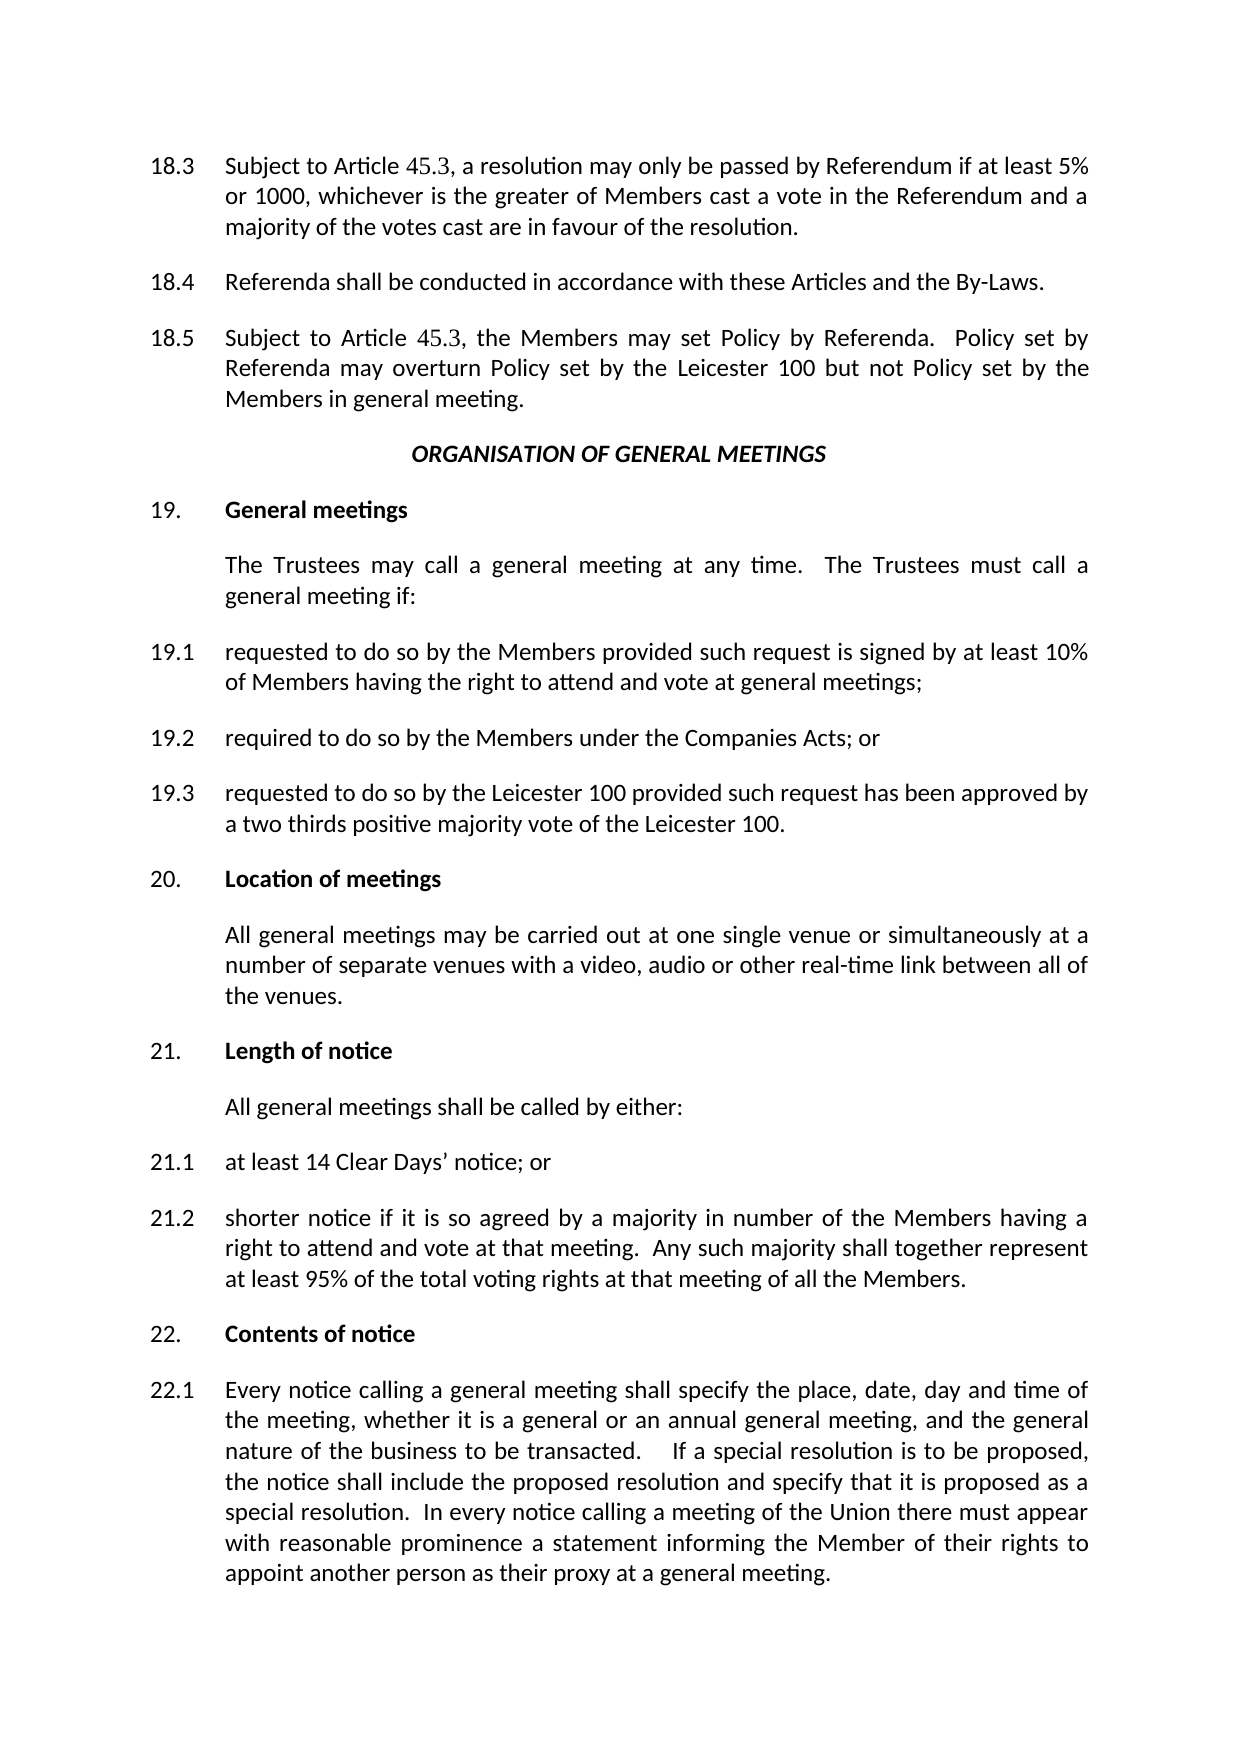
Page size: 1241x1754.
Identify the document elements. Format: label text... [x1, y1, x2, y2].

text ORGANISATION OF GENERAL MEETINGS [150, 439, 1090, 469]
text Every notice calling a general meeting shall specify the place, date, day and time of the meeting, whether it is a general or an annual general meeting, and the general nature of the business to be transacted. If a special resolution is to be proposed, the notice shall include the proposed resolution and specify that it is proposed as a special resolution. In every notice calling a meeting of the Union there must appear with reasonable prominence a statement informing the Member of their rights to appoint another person as their proxy at a general meeting. [150, 1374, 1090, 1588]
text Length of notice [150, 1035, 1090, 1066]
list The Trustees may call a general meeting at any time. The Trustees must call a general meeting if: [225, 550, 1090, 611]
list All general meetings shall be called by either: [150, 1091, 1090, 1121]
text Subject to Article 46.3, a resolution may only be passed by Referendum if at least 5% or 1000, whichever is the greater of Members cast a vote in the Referendum and a majority of the votes cast are in favour of the resolution. [150, 150, 1090, 242]
text Location of meetings [150, 863, 1090, 894]
text required to do so by the Members under the Companies Acts; or [150, 722, 1090, 752]
text General meetings [150, 494, 1090, 525]
text requested to do so by the Members provided such request is signed by at least 10% of Members having the right to attend and vote at general meetings; [150, 636, 1090, 697]
text Contents of notice [150, 1318, 1090, 1349]
text Subject to Article 46.3, the Members may set Policy by Referenda. Policy set by Referenda may overturn Policy set by the Leicester 100 but not Policy set by the Members in general meeting. [150, 322, 1090, 414]
text requested to do so by the Leicester 100 provided such request has been approved by a two thirds positive majority vote of the Leicester 100. [150, 777, 1090, 838]
text shorter notice if it is so agreed by a majority in number of the Members having a right to attend and vote at that meeting. Any such majority shall together represent at least 95% of the total voting rights at that meeting of all the Members. [150, 1202, 1090, 1293]
list All general meetings may be carried out at one single venue or simultaneously at a number of separate venues with a video, audio or other real-time link between all of the venues. [225, 919, 1090, 1010]
text Referenda shall be conducted in accordance with these Articles and the By-Laws. [150, 267, 1090, 297]
text at least 14 Clear Days’ notice; or [150, 1146, 1090, 1177]
